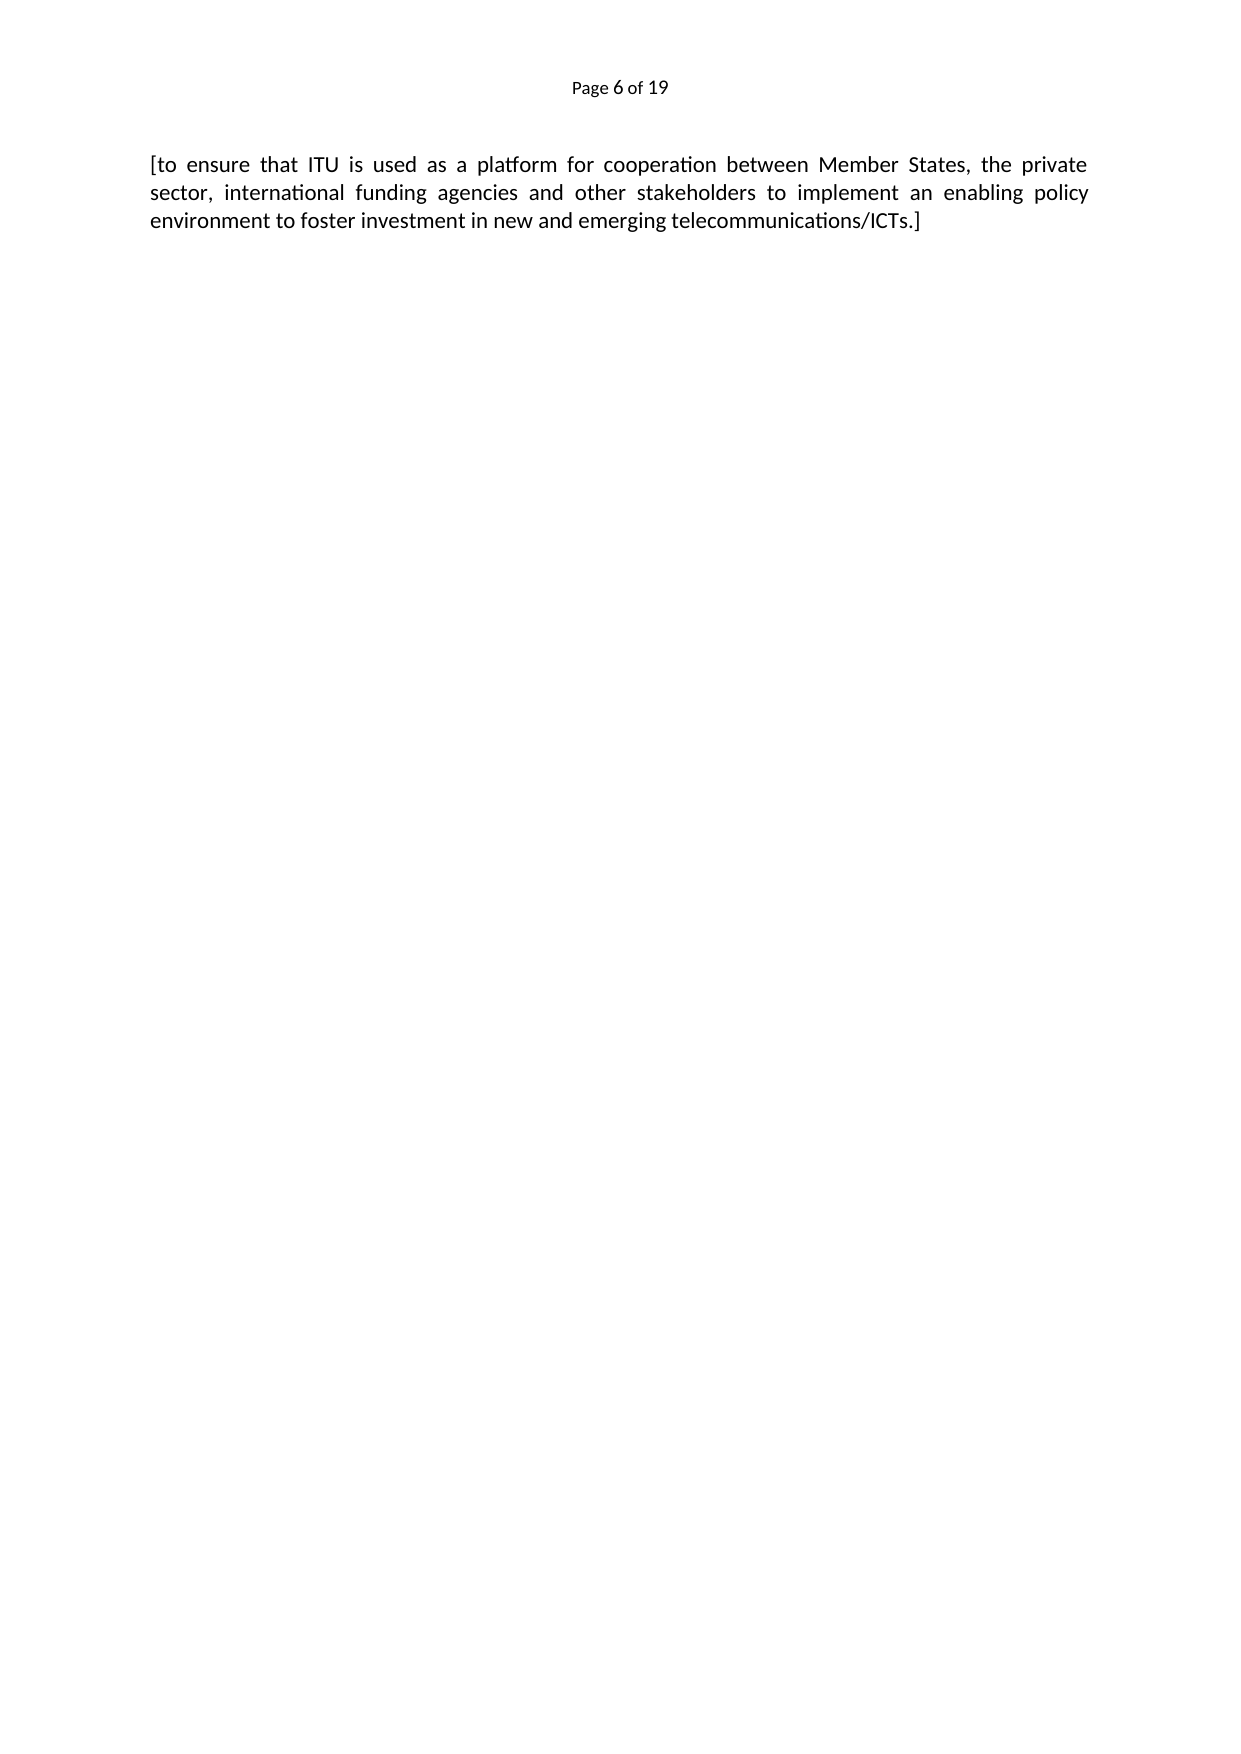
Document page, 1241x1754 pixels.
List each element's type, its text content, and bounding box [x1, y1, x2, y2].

text to ensure that ITU is used as a platform for cooperation between Member States, the private sector, international funding agencies and other stakeholders to implement an enabling policy environment to foster investment in new and emerging telecommunications/ICTs. [150, 150, 1090, 234]
